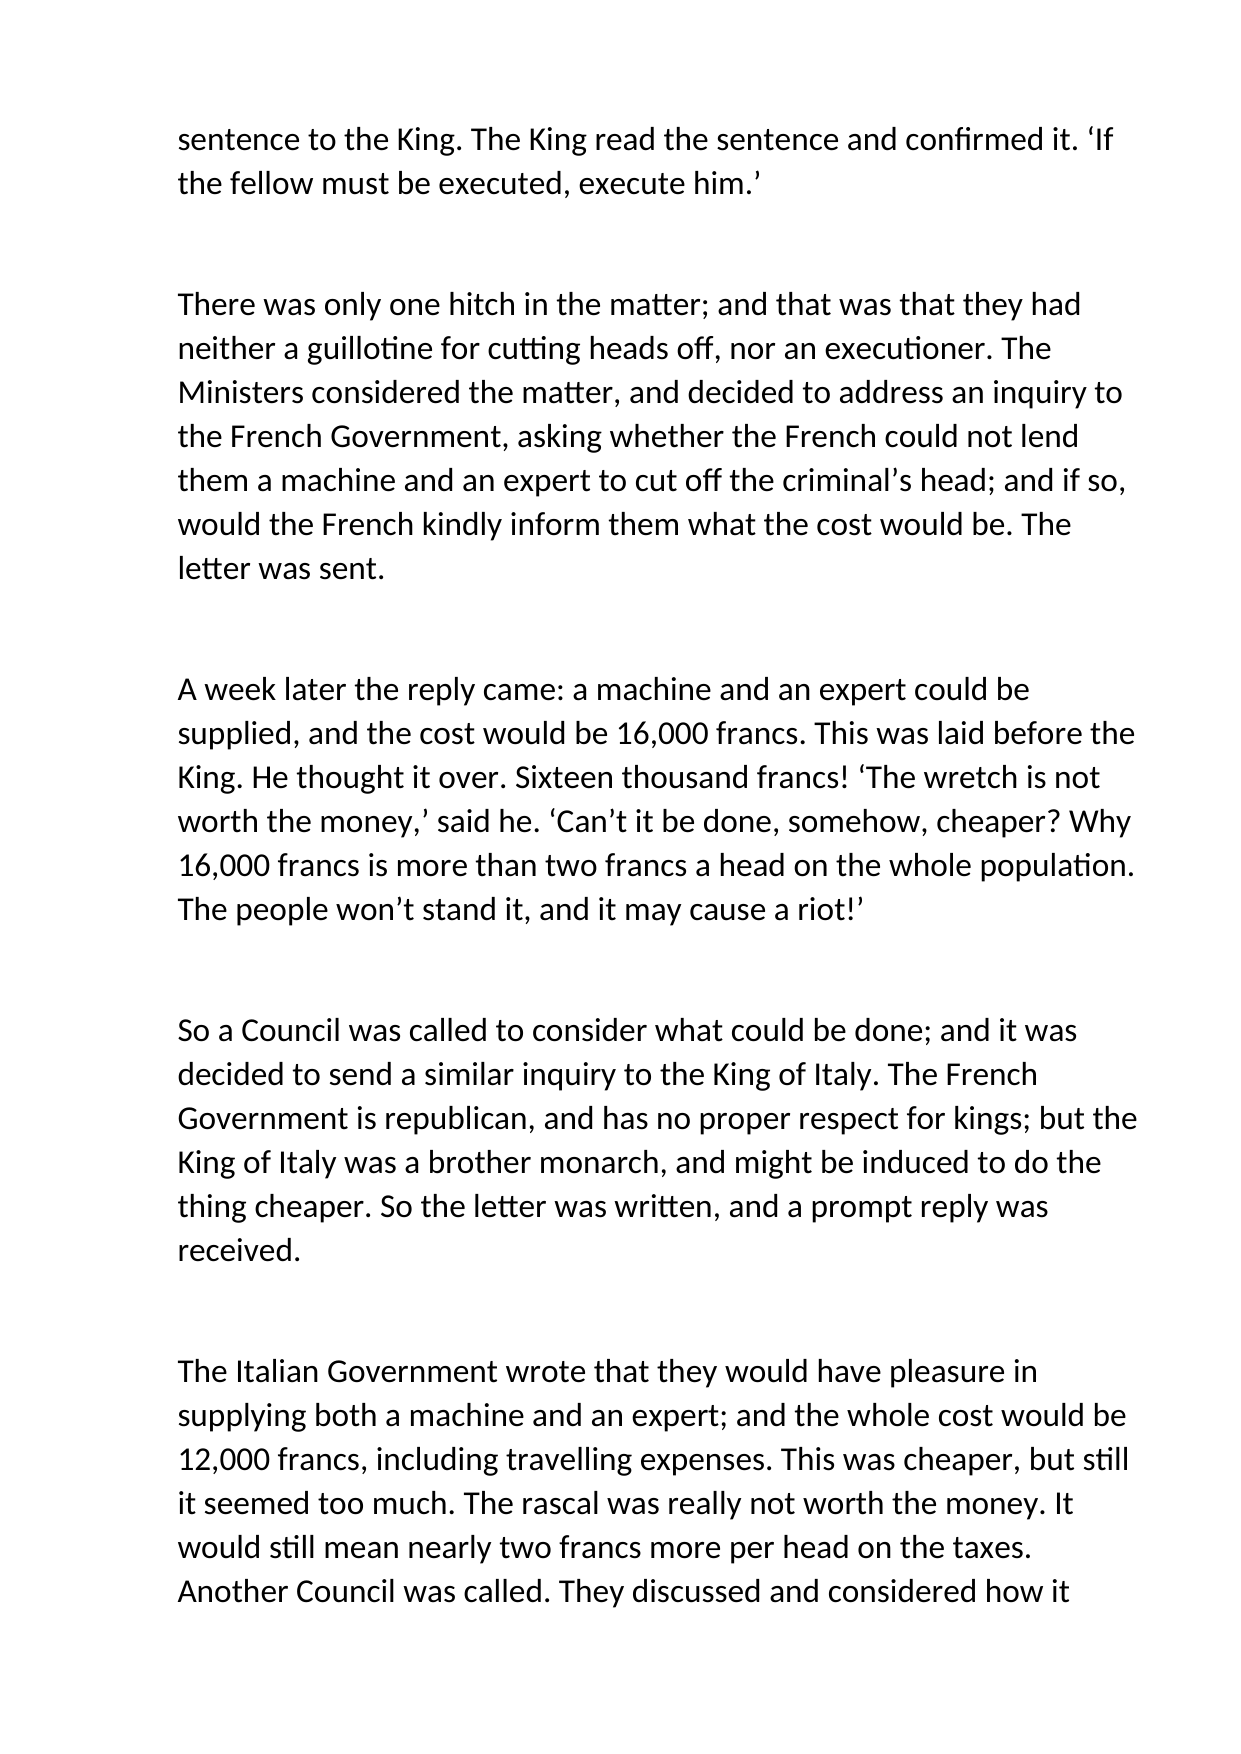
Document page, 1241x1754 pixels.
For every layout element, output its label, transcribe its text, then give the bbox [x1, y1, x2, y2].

text So a Council was called to consider what could be done; and it was decided to send a similar inquiry to the King of Italy. The French Government is republican, and has no proper respect for kings; but the King of Italy was a brother monarch, and might be induced to do the thing cheaper. So the letter was written, and a prompt reply was received. [177, 1009, 1152, 1270]
text A week later the reply came: a machine and an expert could be supplied, and the cost would be 16,000 francs. This was laid before the King. He thought it over. Sixteen thousand francs! ‘The wretch is not worth the money,’ said he. ‘Can’t it be done, somehow, cheaper? Why 16,000 francs is more than two francs a head on the whole population. The people won’t stand it, and it may cause a riot!’ [177, 668, 1152, 929]
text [177, 1350, 1152, 1611]
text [177, 118, 1152, 203]
text There was only one hitch in the matter; and that was that they had neither a guillotine for cutting heads off, nor an executioner. The Ministers considered the matter, and decided to address an inquiry to the French Government, asking whether the French could not lend them a machine and an expert to cut off the criminal’s head; and if so, would the French kindly inform them what the cost would be. The letter was sent. [177, 283, 1152, 588]
